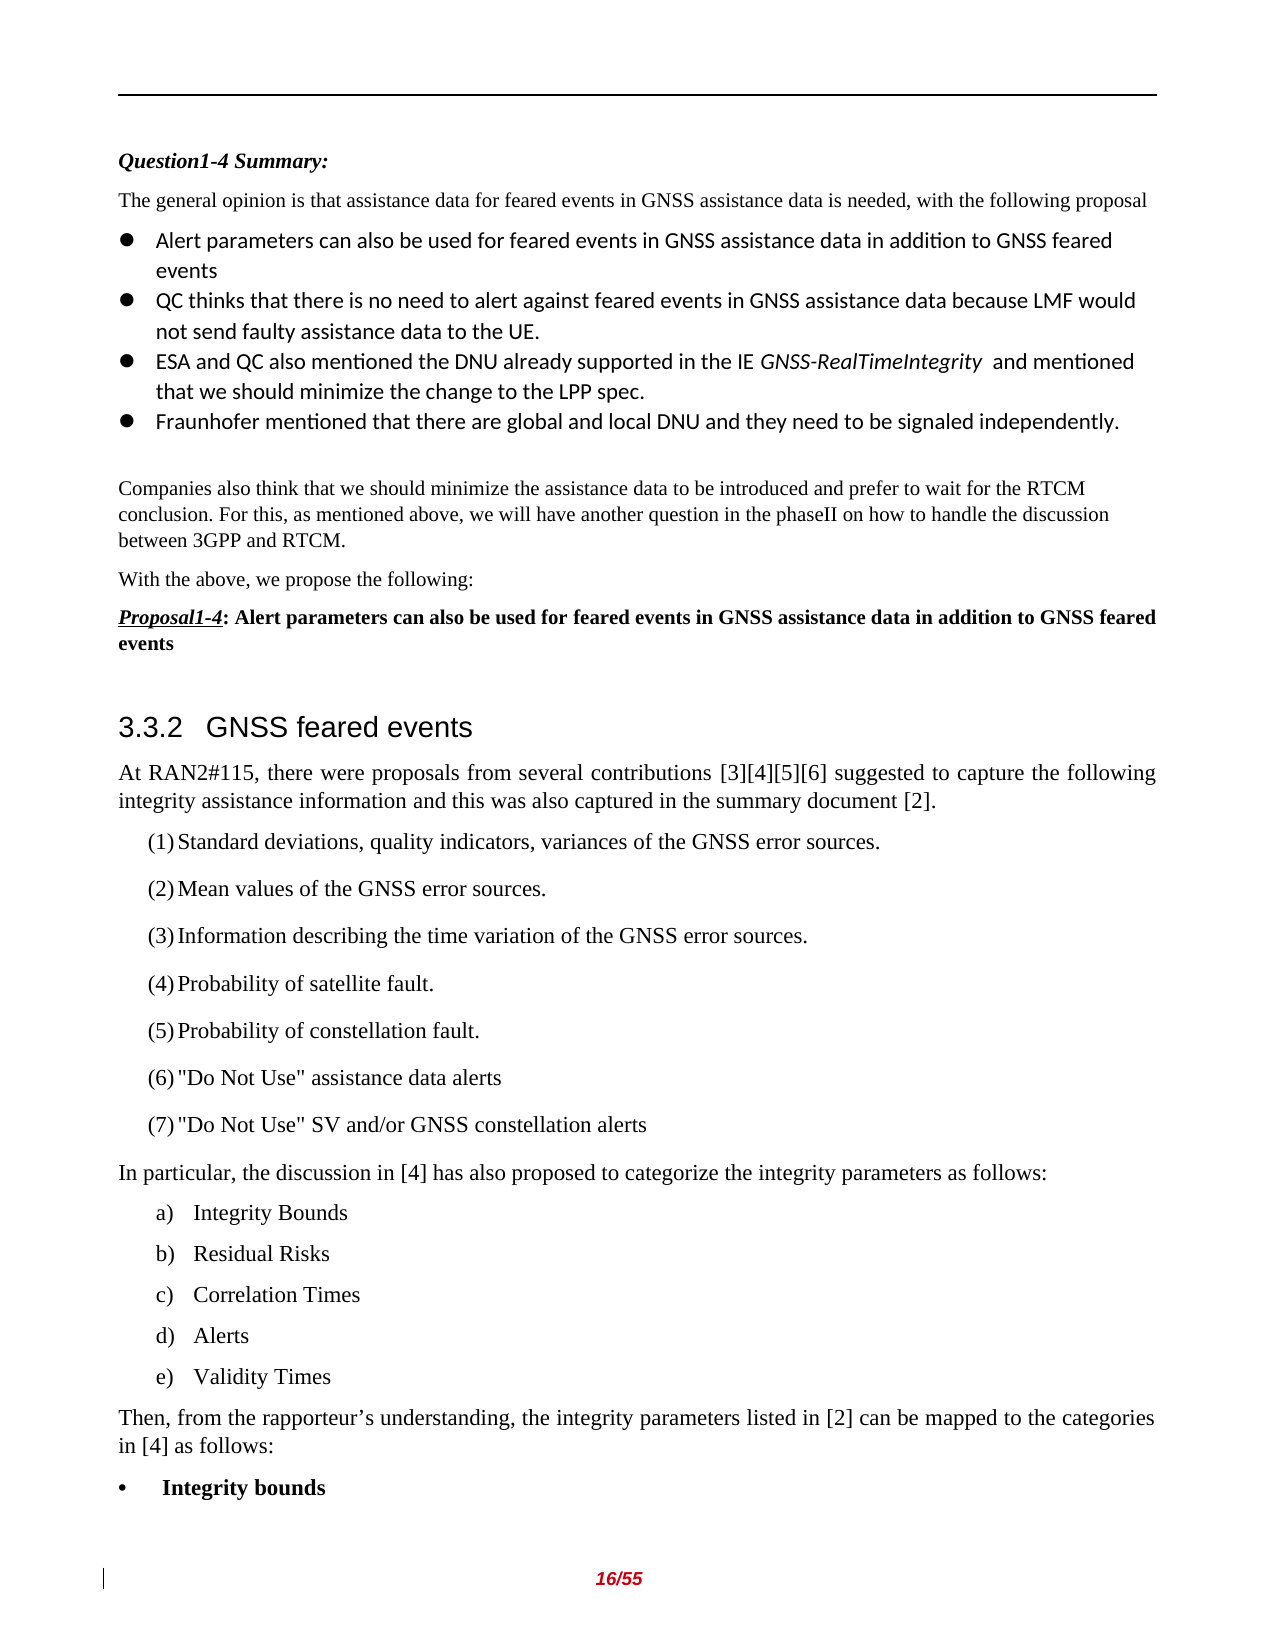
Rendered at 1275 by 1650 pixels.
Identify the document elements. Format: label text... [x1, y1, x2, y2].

text (2) Mean values of the GNSS error sources. [148, 875, 1157, 902]
list Correlation Times [156, 1281, 1157, 1308]
text (5) Probability of constellation fault. [148, 1017, 1157, 1043]
list Fraunhofer mentioned that there are global and local DNU and they need to be signaled independently. [118, 407, 1157, 436]
list Integrity bounds [118, 1473, 1157, 1500]
list Validity Times [156, 1363, 1157, 1389]
text Proposal1-4: Alert parameters can also be used for feared events in GNSS assistance data in addition to GNSS feared events [118, 605, 1157, 655]
list Alerts [156, 1322, 1157, 1349]
subtitle GNSS feared events [118, 710, 1157, 744]
list ESA and QC also mentioned the DNU already supported in the IE GNSS-RealTimeIntegrity and mentioned that we should minimize the change to the LPP spec. [118, 347, 1157, 405]
text Companies also think that we should minimize the assistance data to be introduced and prefer to wait for the RTCM conclusion. For this, as mentioned above, we will have another question in the phaseII on how to handle the discussion between 3GPP and RTCM. [118, 476, 1157, 552]
text The general opinion is that assistance data for feared events in GNSS assistance data is needed, with the following proposal [118, 188, 1157, 212]
text (3) Information describing the time variation of the GNSS error sources. [148, 923, 1157, 949]
list Integrity Bounds [156, 1199, 1157, 1226]
list QC thinks that there is no need to alert against feared events in GNSS assistance data because LMF would not send faulty assistance data to the UE. [118, 287, 1157, 345]
list Residual Risks [156, 1240, 1157, 1267]
subtitle Question1-4 Summary: [118, 148, 1157, 173]
text In particular, the discussion in [4] has also proposed to categorize the integrity parameters as follows: [118, 1158, 1157, 1185]
text Then, from the rapporteur’s understanding, the integrity parameters listed in [2] can be mapped to the categories in [4] as follows: [118, 1404, 1157, 1459]
text At RAN2#115, there were proposals from several contributions [3][4][5][6] suggested to capture the following integrity assistance information and this was also captured in the summary document [2]. [118, 759, 1157, 814]
text (4) Probability of satellite fault. [148, 970, 1157, 996]
text (1) Standard deviations, quality indicators, variances of the GNSS error sources. [148, 828, 1157, 854]
text (7) "Do Not Use" SV and/or GNSS constellation alerts [148, 1111, 1157, 1138]
list Alert parameters can also be used for feared events in GNSS assistance data in addition to GNSS feared events [118, 226, 1157, 284]
text (6) "Do Not Use" assistance data alerts [148, 1064, 1157, 1091]
text With the above, we propose the following: [118, 566, 1157, 591]
